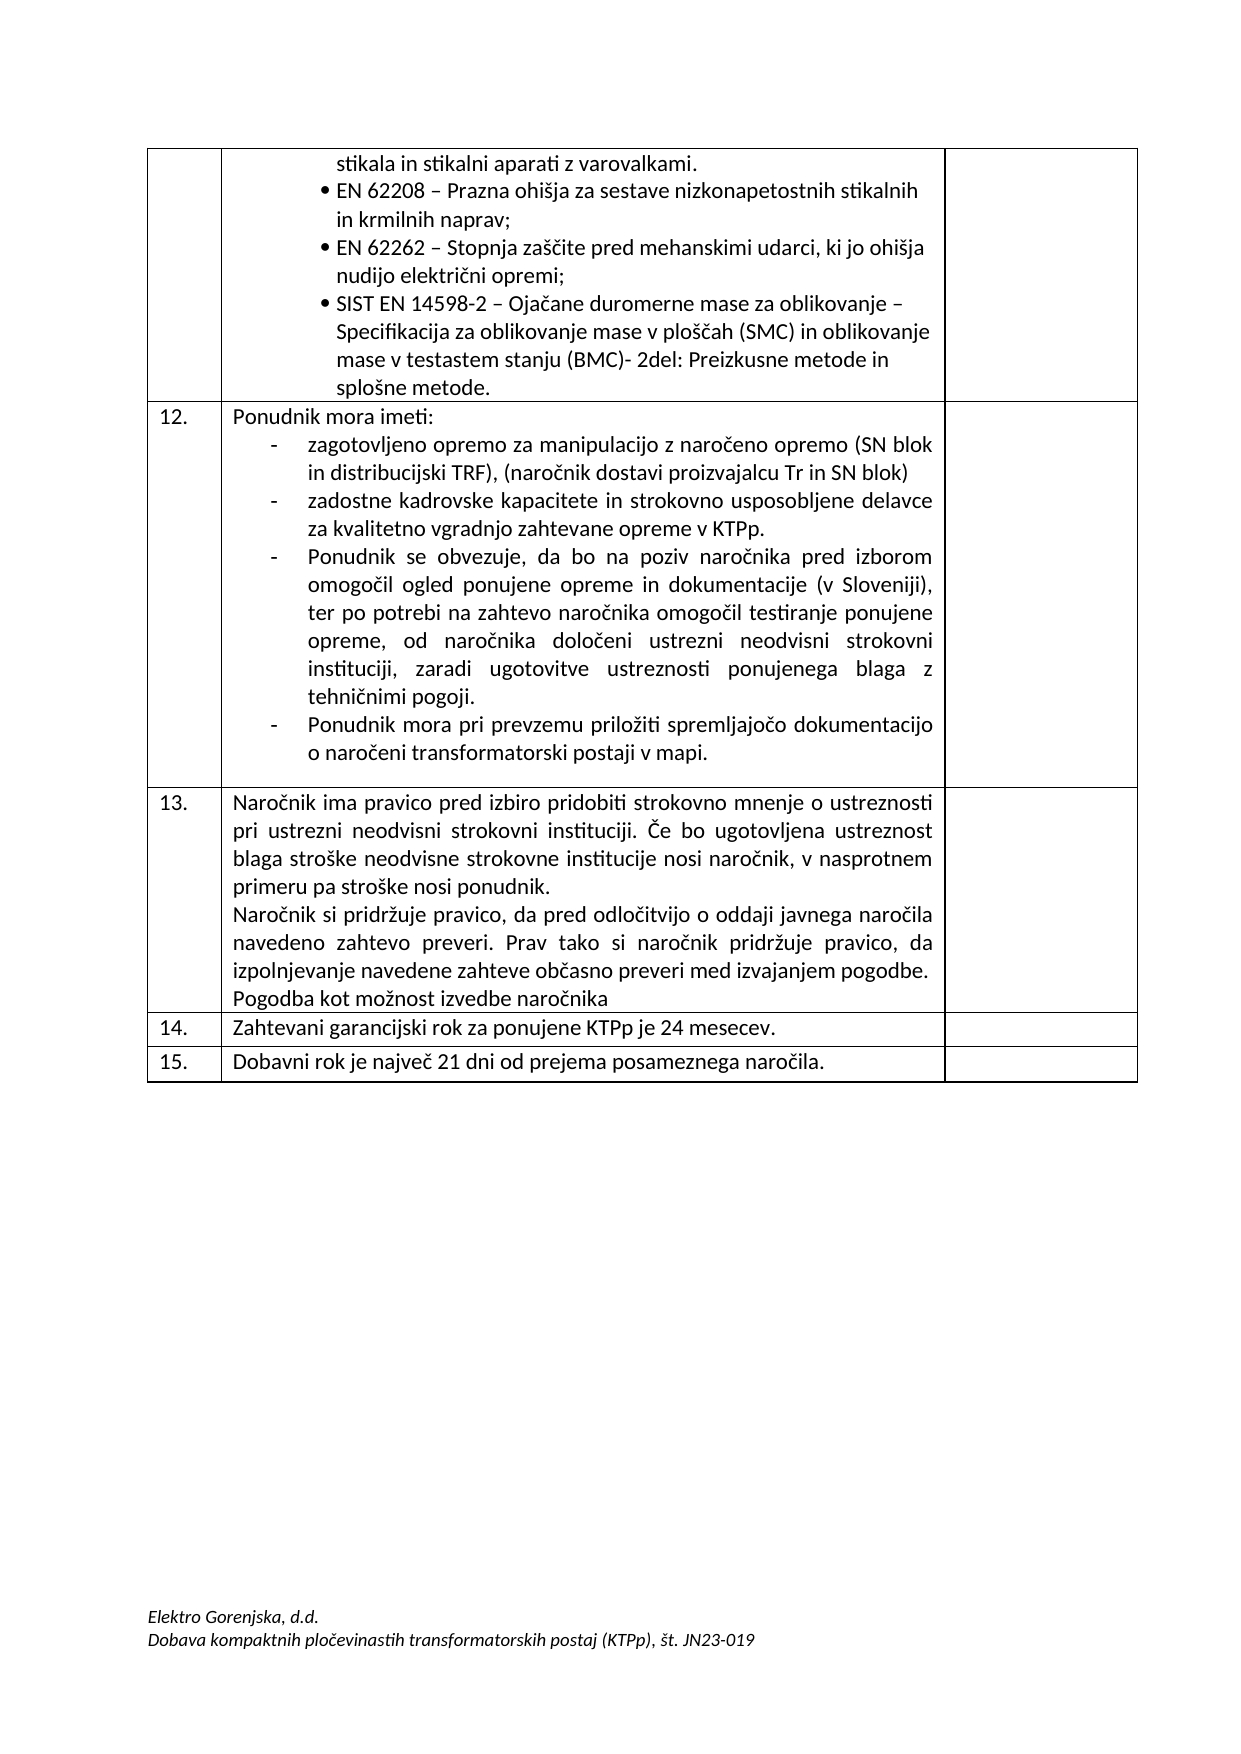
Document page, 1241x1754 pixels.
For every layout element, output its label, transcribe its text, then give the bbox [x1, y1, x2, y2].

table_cell Ponudnik mora imeti: zagotovljeno opremo za manipulacijo z naročeno opremo (SN blok in distribucijski TRF), (naročnik dostavi proizvajalcu Tr in SN blok) zadostne kadrovske kapacitete in strokovno usposobljene delavce za kvalitetno vgradnjo zahtevane opreme v KTPp. Ponudnik se obvezuje, da bo na poziv naročnika pred izborom omogočil ogled ponujene opreme in dokumentacije (v Sloveniji), ter po potrebi na zahtevo naročnika omogočil testiranje ponujene opreme, od naročnika določeni ustrezni neodvisni strokovni instituciji, zaradi ugotovitve ustreznosti ponujenega blaga z tehničnimi pogoji. Ponudnik mora pri prevzemu priložiti spremljajočo dokumentacijo o naročeni transformatorski postaji v mapi. [222, 402, 944, 787]
table_cell [148, 788, 221, 1012]
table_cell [222, 149, 944, 401]
table_cell Dobavni rok je največ 21 dni od prejema posameznega naročila. [222, 1047, 944, 1081]
table_cell Naročnik ima pravico pred izbiro pridobiti strokovno mnenje o ustreznosti pri ustrezni neodvisni strokovni instituciji. Če bo ugotovljena ustreznost blaga stroške neodvisne strokovne institucije nosi naročnik, v nasprotnem primeru pa stroške nosi ponudnik. Naročnik si pridržuje pravico, da pred odločitvijo o oddaji javnega naročila navedeno zahtevo preveri. Prav tako si naročnik pridržuje pravico, da izpolnjevanje navedene zahteve občasno preveri med izvajanjem pogodbe. Pogodba kot možnost izvedbe naročnika [222, 788, 944, 1012]
table_cell [148, 1047, 221, 1081]
table_cell [946, 1013, 1137, 1046]
table_cell [946, 149, 1137, 401]
table_cell [148, 402, 221, 787]
table_cell Zahtevani garancijski rok za ponujene KTPp je 24 mesecev. [222, 1013, 944, 1046]
table_cell [946, 1047, 1137, 1081]
table_cell [148, 1013, 221, 1046]
table_cell [946, 402, 1137, 787]
table_cell [148, 149, 221, 401]
table_cell [946, 788, 1137, 1012]
